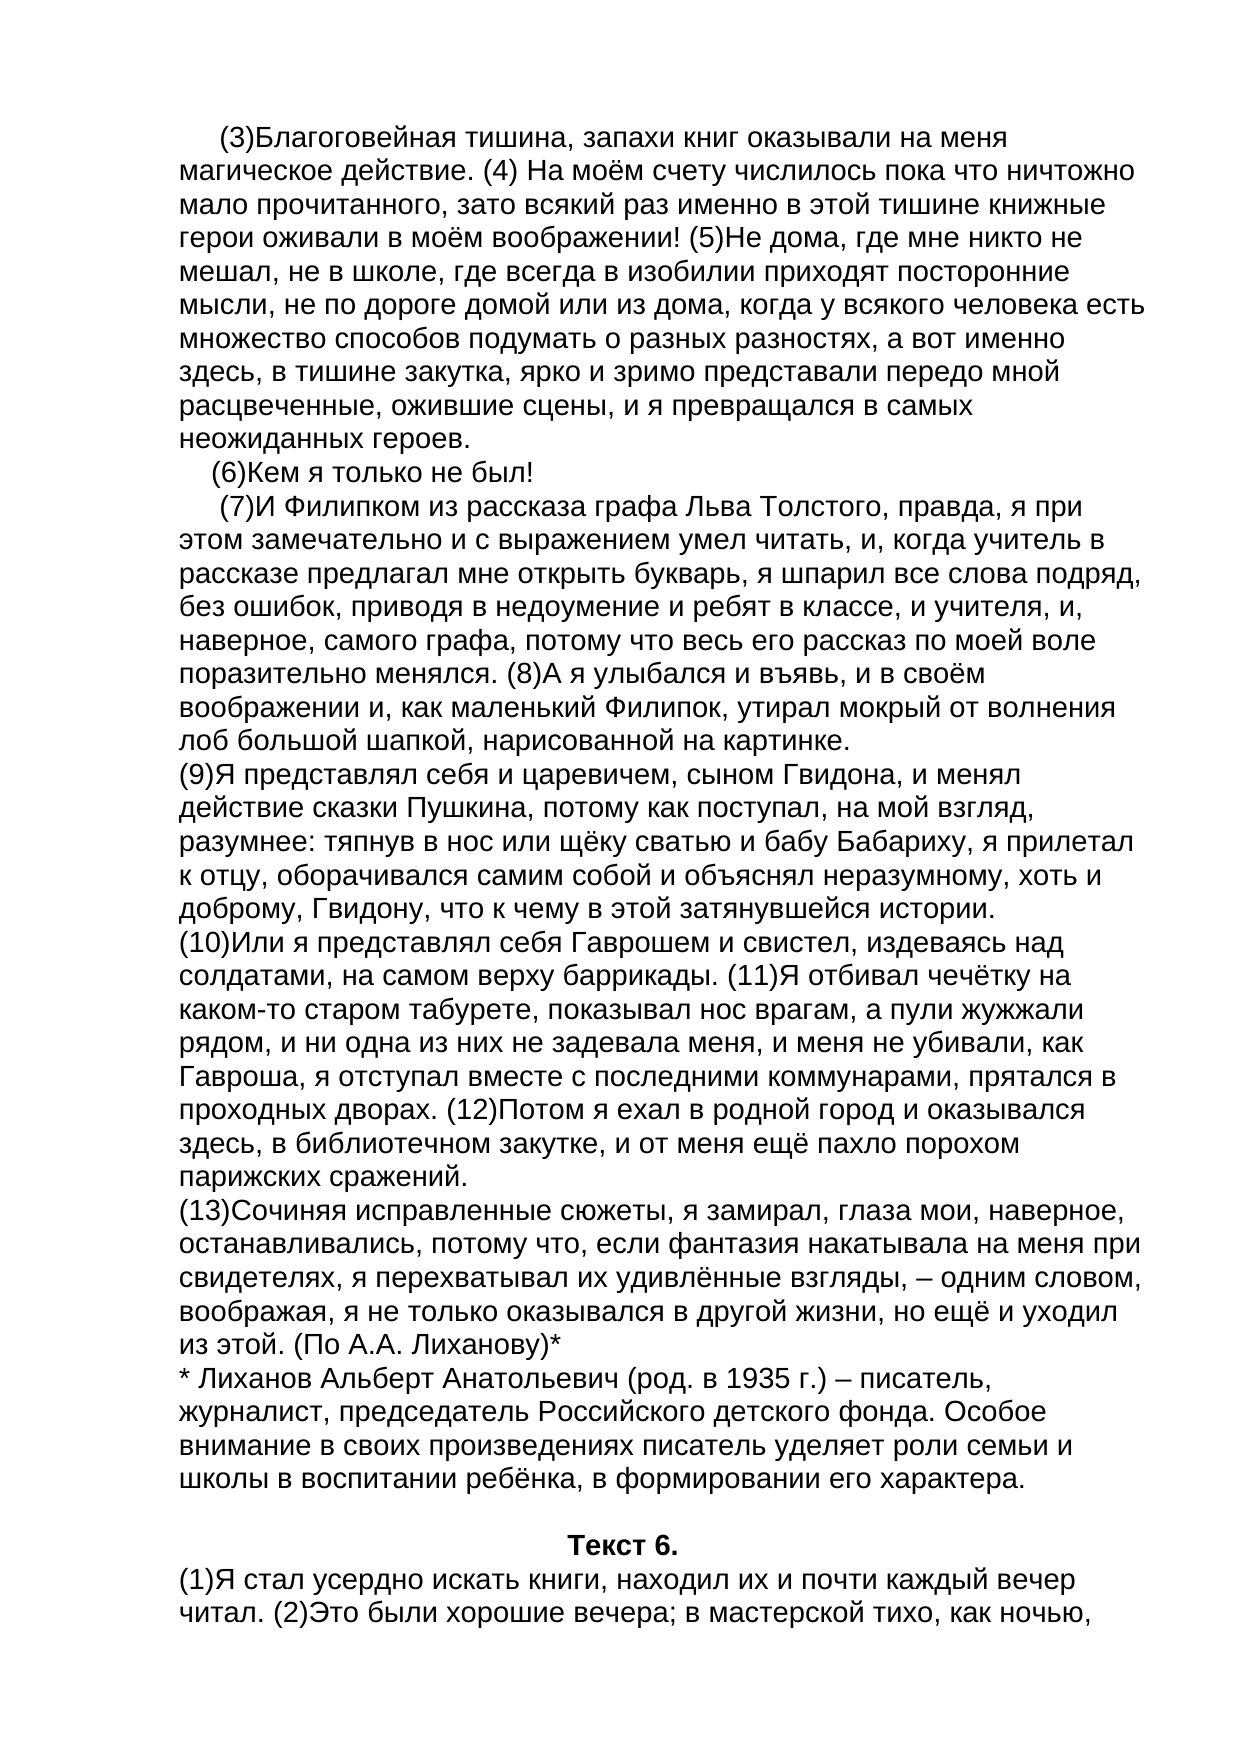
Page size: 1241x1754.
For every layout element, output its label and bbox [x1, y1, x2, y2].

table_header [177, 118, 1152, 1631]
